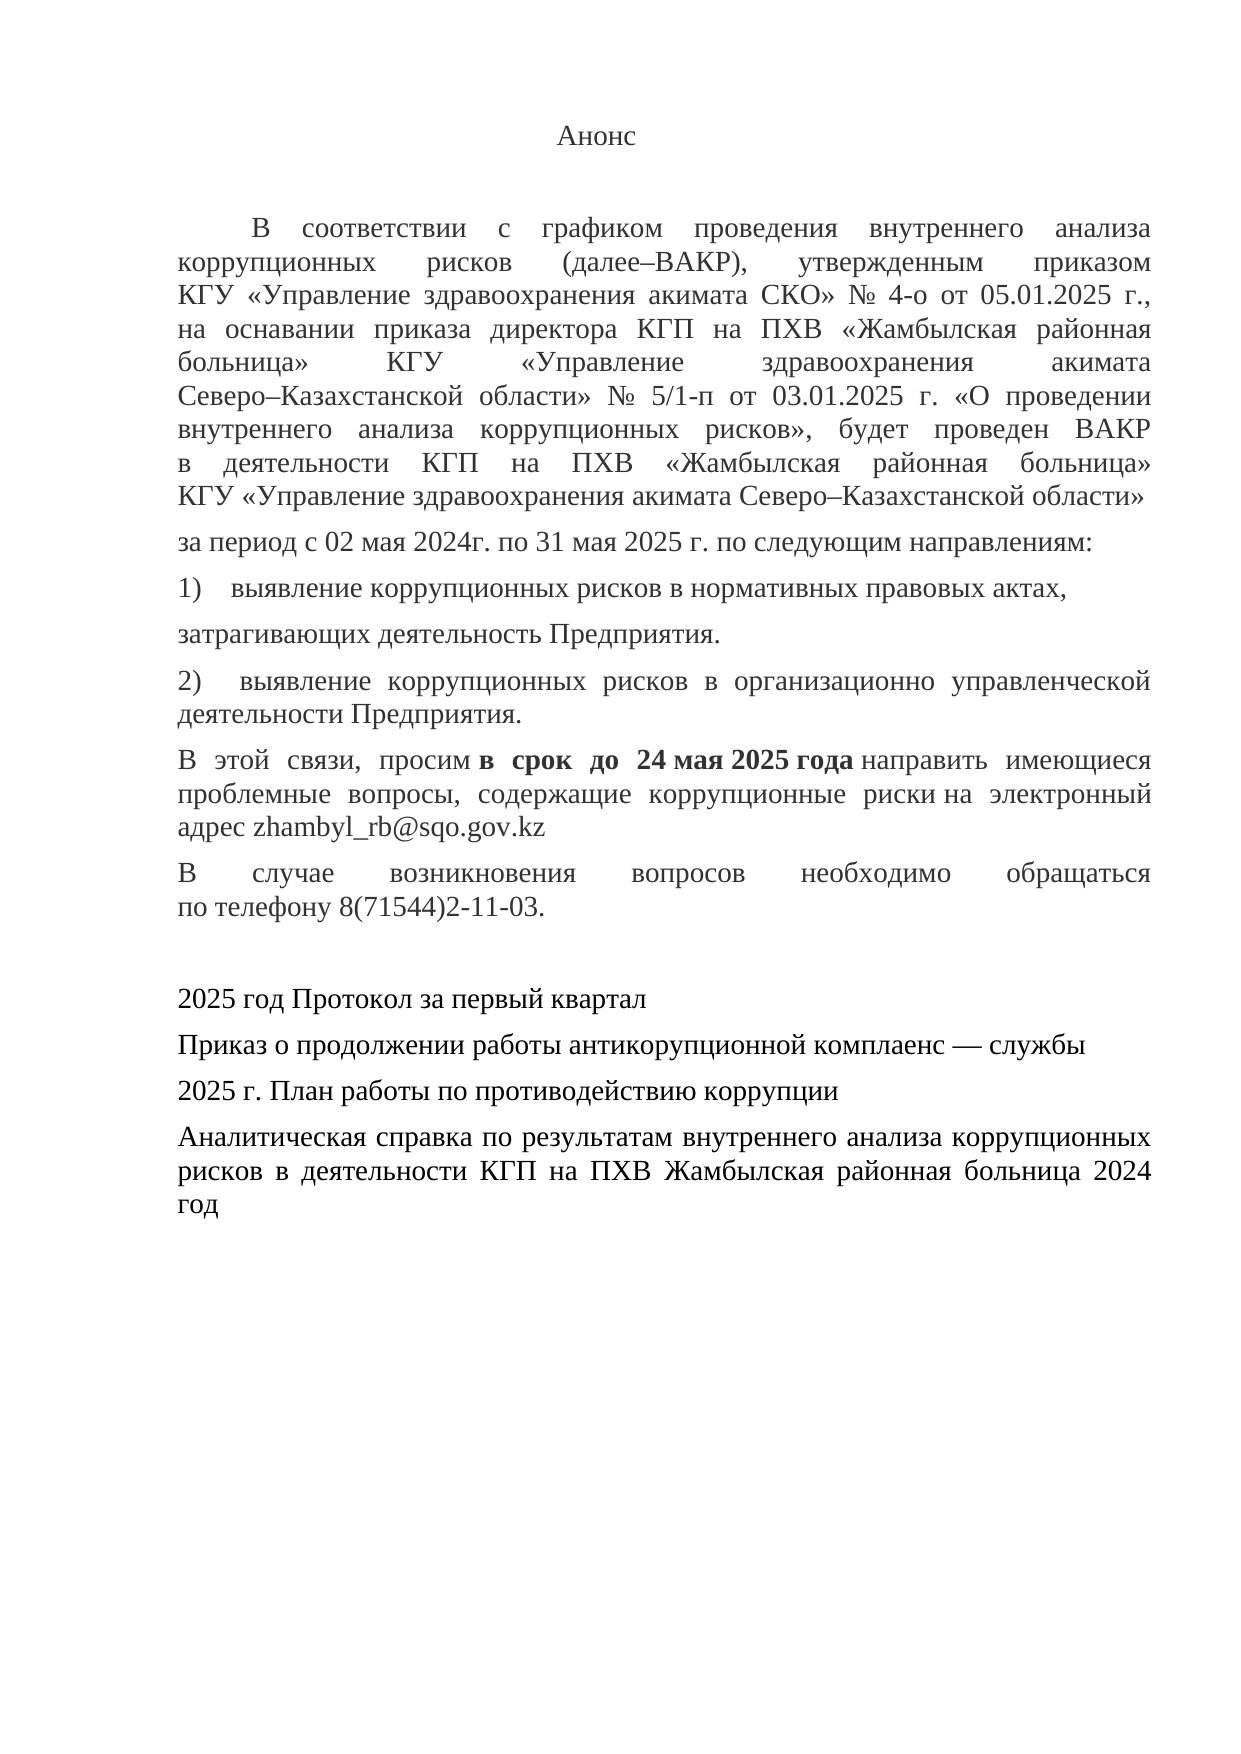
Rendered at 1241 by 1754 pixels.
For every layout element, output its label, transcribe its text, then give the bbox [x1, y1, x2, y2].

text В этой связи, просим в срок до 24 мая 2025 года направить имеющиеся проблемные вопросы, содержащие коррупционные риски на электронный адрес zhambyl_rb@sqo.gov.kz [177, 742, 1152, 843]
text В случае возникновения вопросов необходимо обращаться по телефону 8(71544)2-11-03. [177, 855, 1152, 922]
text 1) выявление коррупционных рисков в нормативных правовых актах, [177, 571, 1152, 604]
text 2025 г. План работы по противодействию коррупции [177, 1073, 1152, 1107]
text В соответствии с графиком проведения внутреннего анализа коррупционных рисков (далее–ВАКР), утвержденным приказом КГУ «Управление здравоохранения акимата СКО» № 4-о от 05.01.2025 г., на оснавании приказа директора КГП на ПХВ «Жамбылская районная больница» КГУ «Управление здравоохранения акимата Северо–Казахстанской области» № 5/1-п от 03.01.2025 г. «О проведении внутреннего анализа коррупционных рисков», будет проведен ВАКР в деятельности КГП на ПХВ «Жамбылская районная больница» КГУ «Управление здравоохранения акимата Северо–Казахстанской области» [177, 210, 1152, 512]
text за период с 02 мая 2024г. по 31 мая 2025 г. по следующим направлениям: [177, 524, 1152, 558]
text 2025 год Протокол за первый квартал [177, 981, 1152, 1014]
text затрагивающих деятельность Предприятия. [177, 617, 1152, 650]
text Приказ о продолжении работы антикорупционной комплаенс — службы [177, 1027, 1152, 1061]
text Аналитическая справка по результатам внутреннего анализа коррупционных рисков в деятельности КГП на ПХВ Жамбылская районная больница 2024 год [177, 1119, 1152, 1220]
text Анонс [177, 118, 1152, 152]
text 2) выявление коррупционных рисков в организационно управленческой деятельности Предприятия. [177, 663, 1152, 730]
